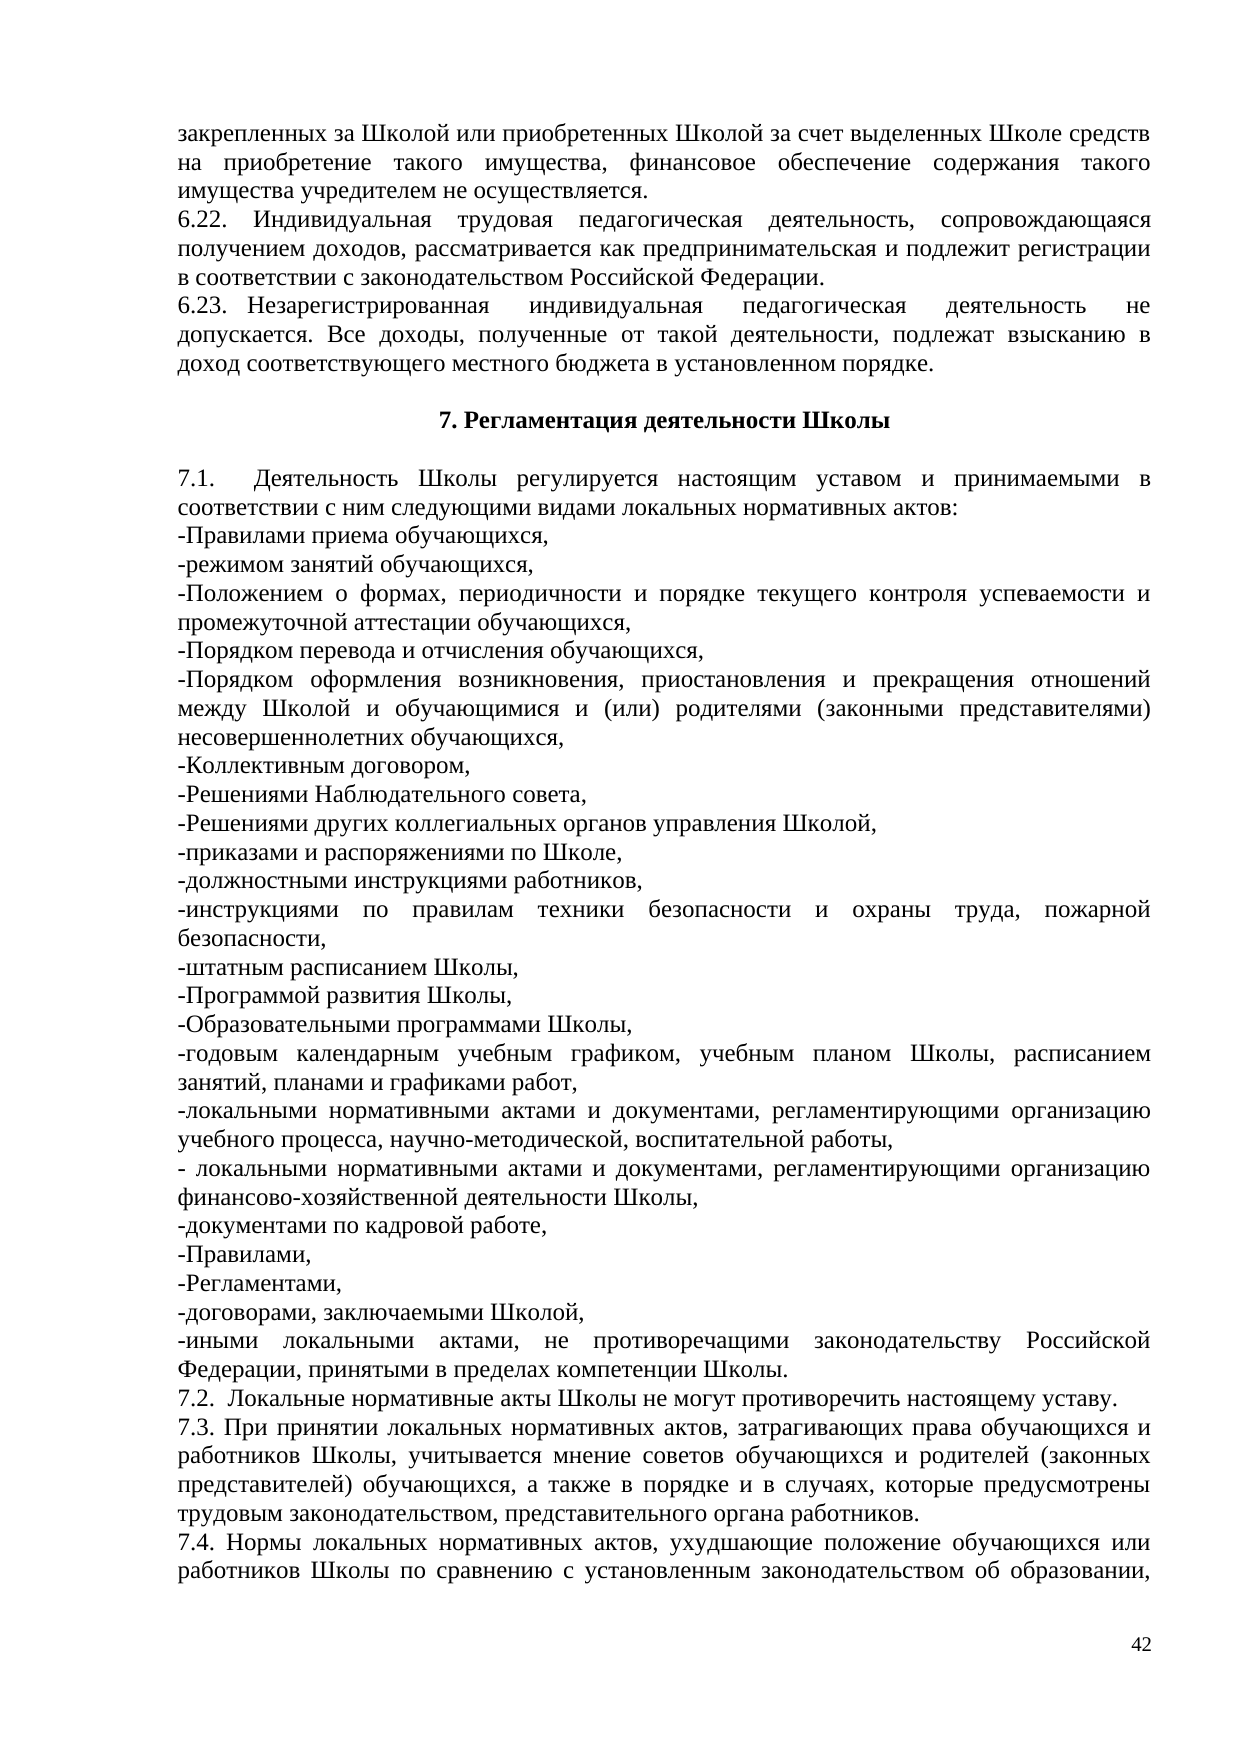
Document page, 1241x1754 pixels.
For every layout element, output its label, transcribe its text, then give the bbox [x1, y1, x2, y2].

text 7.3. При принятии локальных нормативных актов, затрагивающих права обучающихся и работников Школы, учитывается мнение советов обучающихся и родителей (законных представителей) обучающихся, а также в порядке и в случаях, которые предусмотрены трудовым законодательством, представительного органа работников. [177, 1412, 1152, 1527]
text -Коллективным договором, [177, 751, 1152, 779]
text -приказами и распоряжениями по Школе, [177, 837, 1152, 866]
text 7.1. Деятельность Школы регулируется настоящим уставом и принимаемыми в соответствии с ним следующими видами локальных нормативных актов: [177, 463, 1152, 521]
text -договорами, заключаемыми Школой, [177, 1297, 1152, 1326]
text -локальными нормативными актами и документами, регламентирующими организацию учебного процесса, научно-методической, воспитательной работы, [177, 1096, 1152, 1153]
text -Программой развития Школы, [177, 981, 1152, 1009]
text -документами по кадровой работе, [177, 1211, 1152, 1239]
text -инструкциями по правилам техники безопасности и охраны труда, пожарной безопасности, [177, 894, 1152, 952]
text -Регламентами, [177, 1268, 1152, 1297]
list -Положением о формах, периодичности и порядке текущего контроля успеваемости и промежуточной аттестации обучающихся, [177, 578, 1152, 636]
text -иными локальными актами, не противоречащими законодательству Российской Федерации, принятыми в пределах компетенции Школы. [177, 1326, 1152, 1383]
text 7. Регламентация деятельности Школы [177, 406, 1152, 434]
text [177, 1527, 1152, 1584]
text - локальными нормативными актами и документами, регламентирующими организацию финансово-хозяйственной деятельности Школы, [177, 1153, 1152, 1211]
text -должностными инструкциями работников, [177, 866, 1152, 894]
list -Порядком перевода и отчисления обучающихся, [177, 636, 1152, 664]
text 6.22. Индивидуальная трудовая педагогическая деятельность, сопровождающаяся получением доходов, рассматривается как предпринимательская и подлежит регистрации в соответствии с законодательством Российской Федерации. [177, 204, 1152, 291]
text -штатным расписанием Школы, [177, 952, 1152, 981]
text -Правилами, [177, 1239, 1152, 1268]
list -Порядком оформления возникновения, приостановления и прекращения отношений между Школой и обучающимися и (или) родителями (законными представителями) несовершеннолетних обучающихся, [177, 664, 1152, 751]
text -Решениями Наблюдательного совета, [177, 779, 1152, 808]
list -режимом занятий обучающихся, [177, 549, 1152, 578]
text 7.2. Локальные нормативные акты Школы не могут противоречить настоящему уставу. [177, 1383, 1152, 1412]
list -Правилами приема обучающихся, [177, 521, 1152, 549]
text -годовым календарным учебным графиком, учебным планом Школы, расписанием занятий, планами и графиками работ, [177, 1038, 1152, 1096]
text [177, 118, 1152, 204]
text -Решениями других коллегиальных органов управления Школой, [177, 808, 1152, 837]
text 6.23. Незарегистрированная индивидуальная педагогическая деятельность не допускается. Все доходы, полученные от такой деятельности, подлежат взысканию в доход соответствующего местного бюджета в установленном порядке. [177, 291, 1152, 377]
text -Образовательными программами Школы, [177, 1009, 1152, 1038]
